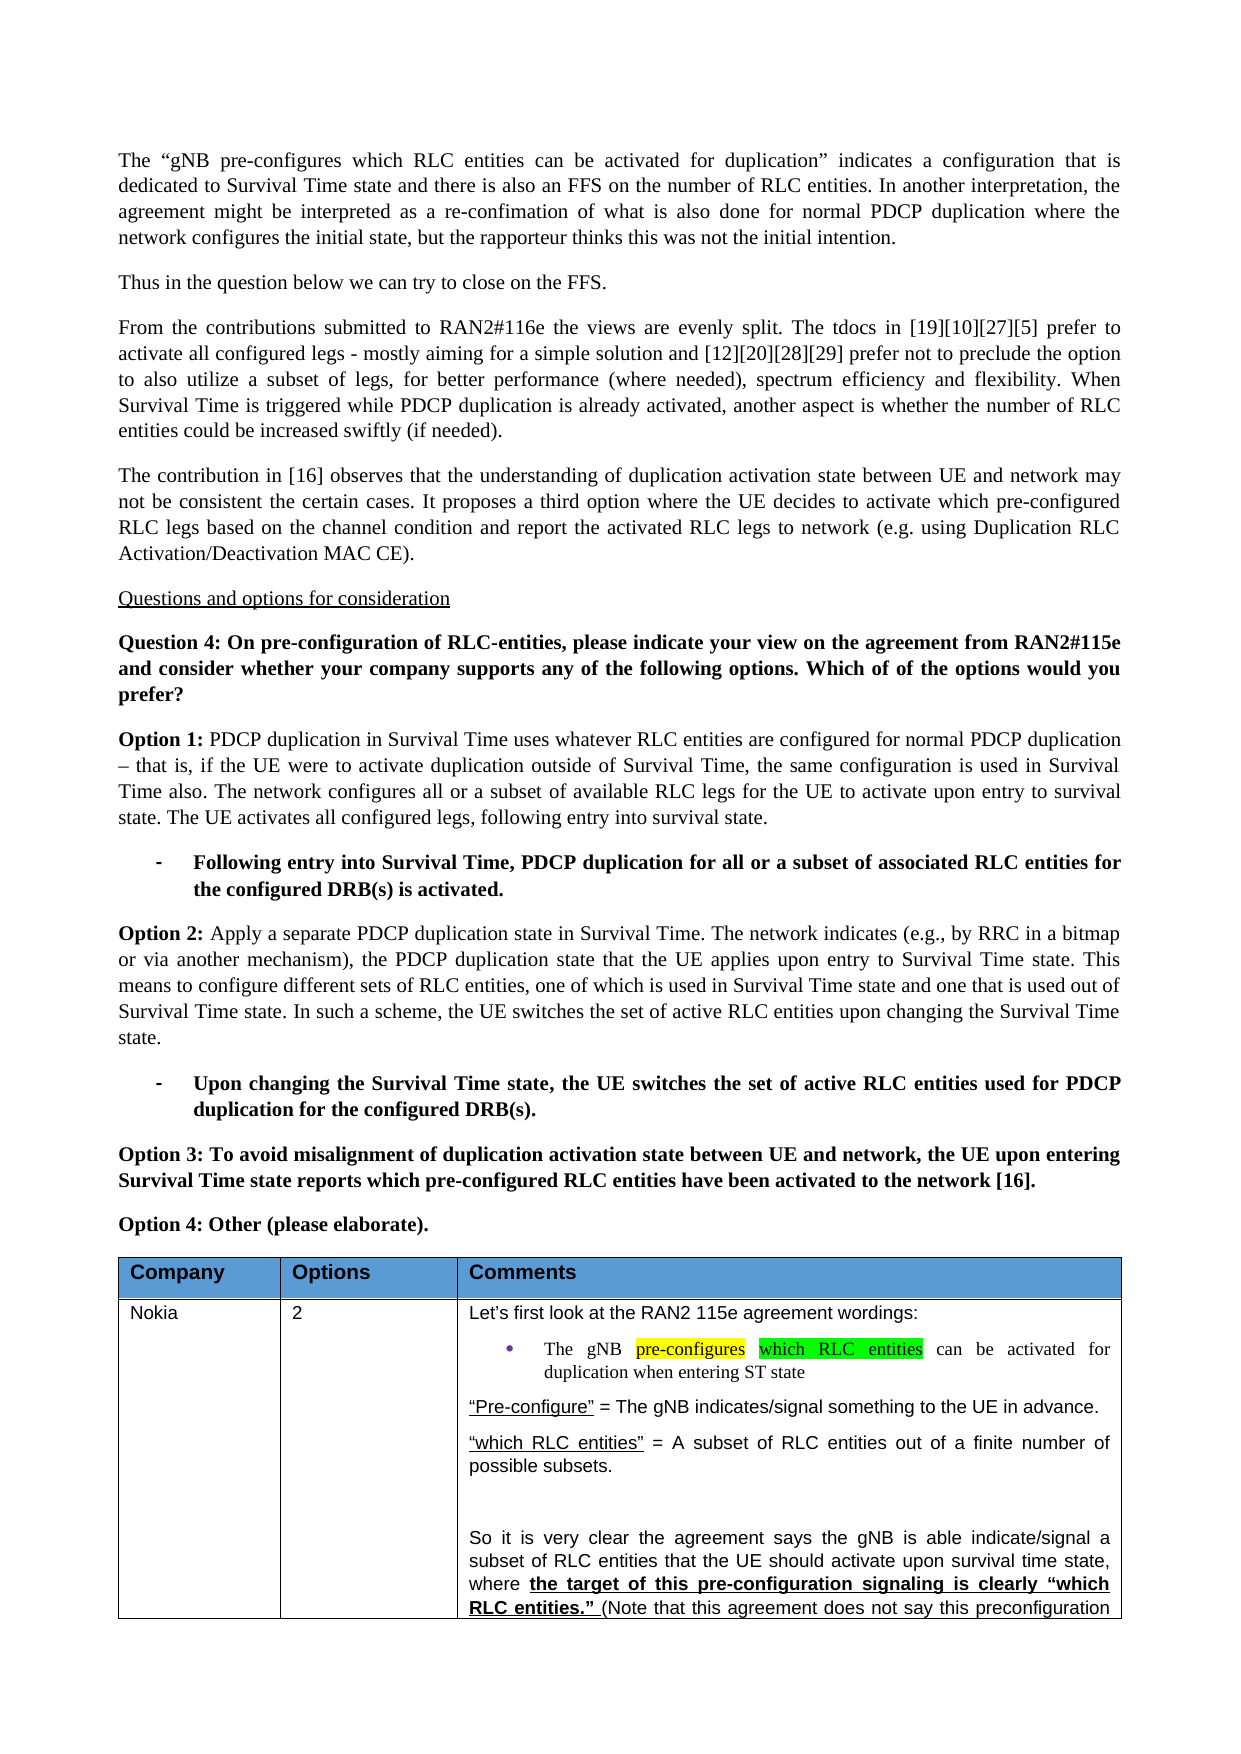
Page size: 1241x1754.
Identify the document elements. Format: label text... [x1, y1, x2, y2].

text Question 4: On pre-configuration of RLC-entities, please indicate your view on the agreement from RAN2#115e and consider whether your company supports any of the following options. Which of of the options would you prefer? [118, 630, 1122, 706]
text Option 2: Apply a separate PDCP duplication state in Survival Time. The network indicates (e.g., by RRC in a bitmap or via another mechanism), the PDCP duplication state that the UE applies upon entry to Survival Time state. This means to configure different sets of RLC entities, one of which is used in Survival Time state and one that is used out of Survival Time state. In such a scheme, the UE switches the set of active RLC entities upon changing the Survival Time state. [118, 921, 1122, 1049]
table_cell 2 [281, 1300, 457, 1618]
table_header Company [119, 1258, 280, 1298]
table_cell Nokia [119, 1300, 280, 1618]
list Following entry into Survival Time, PDCP duplication for all or a subset of associated RLC entities for the configured DRB(s) is activated. [156, 849, 1122, 901]
text The contribution in [16] observes that the understanding of duplication activation state between UE and network may not be consistent the certain cases. It proposes a third option where the UE decides to activate which pre-configured RLC legs based on the channel condition and report the activated RLC legs to network (e.g. using Duplication RLC Activation/Deactivation MAC CE). [118, 463, 1122, 565]
text Thus in the question below we can try to close on the FFS. [118, 270, 1122, 294]
text Questions and options for consideration [118, 586, 1122, 610]
table_header Options [281, 1258, 457, 1298]
text Option 1: PDCP duplication in Survival Time uses whatever RLC entities are configured for normal PDCP duplication – that is, if the UE were to activate duplication outside of Survival Time, the same configuration is used in Survival Time also. The network configures all or a subset of available RLC legs for the UE to activate upon entry to survival state. The UE activates all configured legs, following entry into survival state. [118, 727, 1122, 829]
text Option 4: Other (please elaborate). [118, 1212, 1122, 1236]
text The “gNB pre-configures which RLC entities can be activated for duplication” indicates a configuration that is dedicated to Survival Time state and there is also an FFS on the number of RLC entities. In another interpretation, the agreement might be interpreted as a re-confimation of what is also done for normal PDCP duplication where the network configures the initial state, but the rapporteur thinks this was not the initial intention. [118, 147, 1122, 249]
list Upon changing the Survival Time state, the UE switches the set of active RLC entities used for PDCP duplication for the configured DRB(s). [156, 1070, 1122, 1121]
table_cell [458, 1300, 1121, 1618]
table_header Comments [458, 1258, 1121, 1298]
text Option 3: To avoid misalignment of duplication activation state between UE and network, the UE upon entering Survival Time state reports which pre-configured RLC entities have been activated to the network [16]. [118, 1142, 1122, 1192]
text From the contributions submitted to RAN2#116e the views are evenly split. The tdocs in [19][10][27][5] prefer to activate all configured legs - mostly aiming for a simple solution and [12][20][28][29] prefer not to preclude the option to also utilize a subset of legs, for better performance (where needed), spectrum efficiency and flexibility. When Survival Time is triggered while PDCP duplication is already activated, another aspect is whether the number of RLC entities could be increased swiftly (if needed). [118, 315, 1122, 442]
